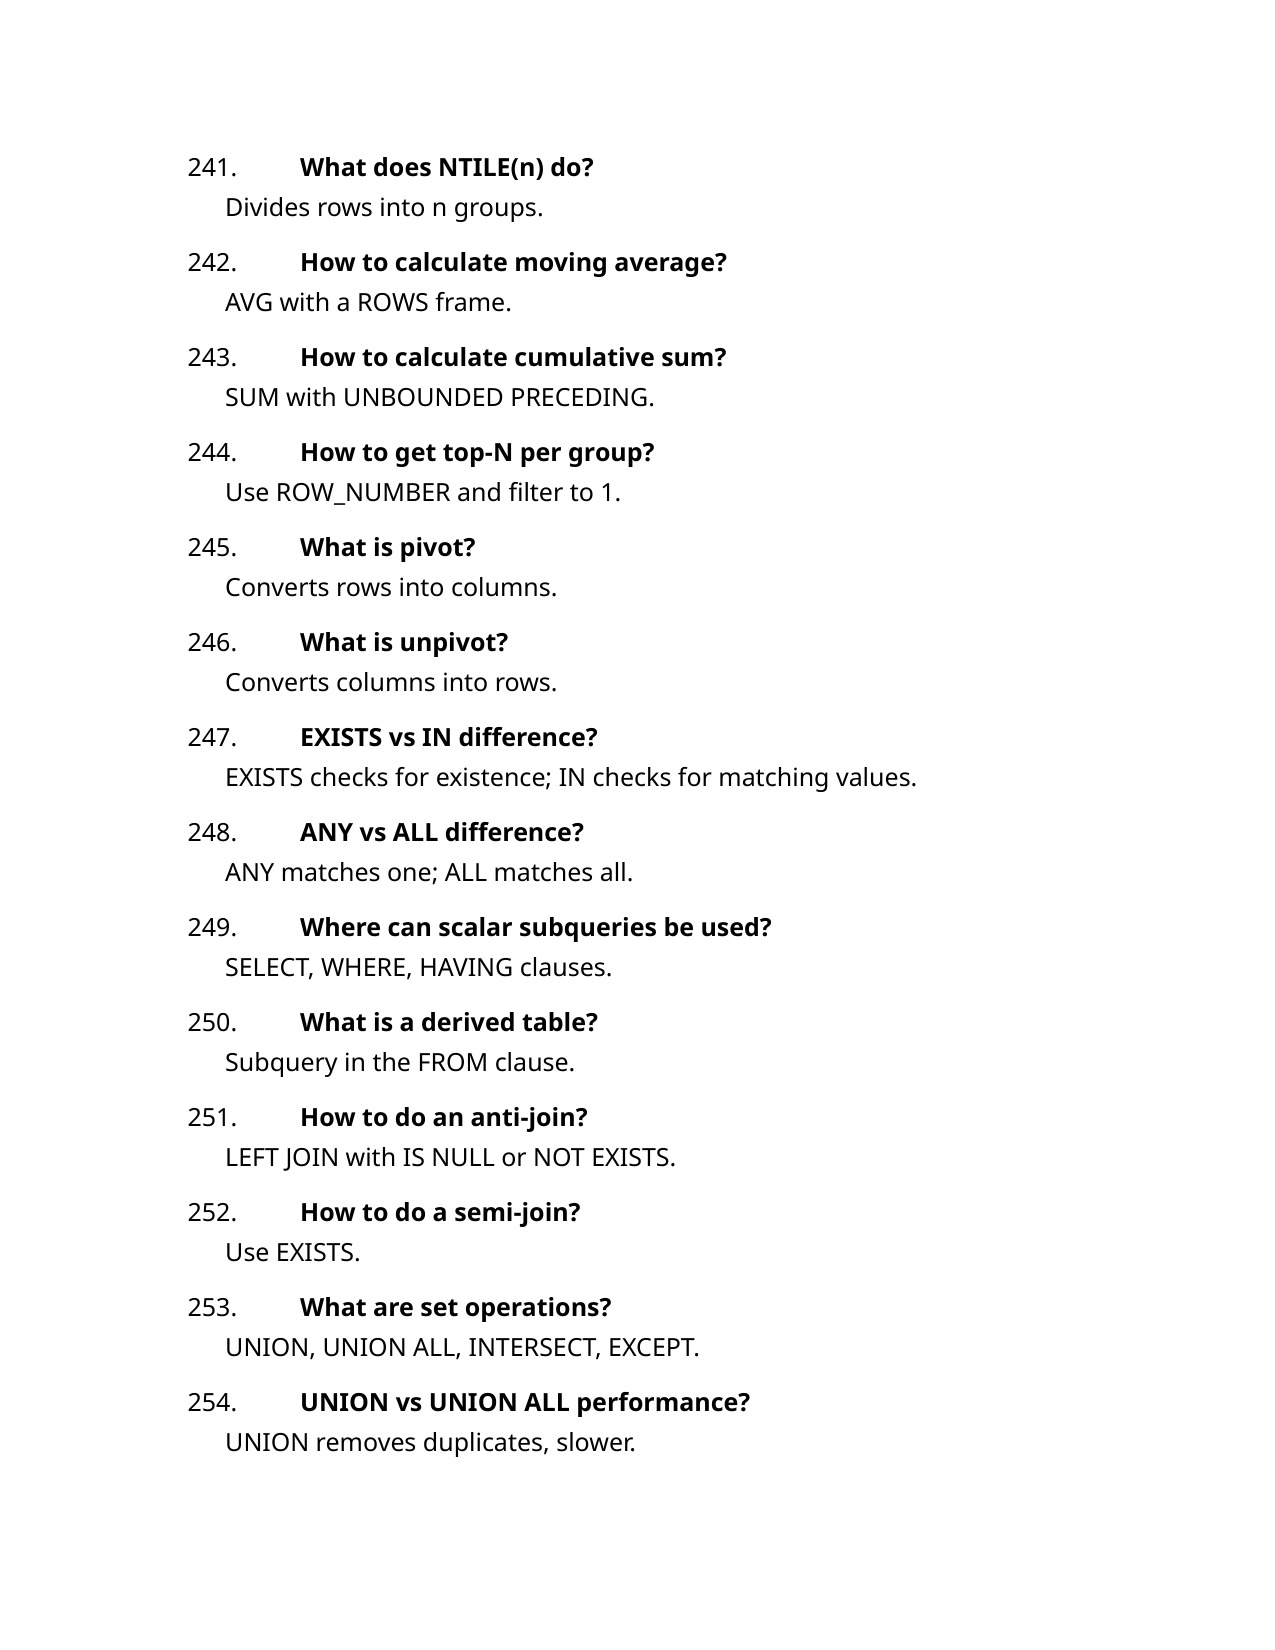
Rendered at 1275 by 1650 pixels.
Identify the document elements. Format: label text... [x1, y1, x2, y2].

list How to calculate cumulative sum? SUM with UNBOUNDED PRECEDING. [187, 340, 1125, 413]
list How to calculate moving average? AVG with a ROWS frame. [187, 245, 1125, 318]
list What is a derived table? Subquery in the FROM clause. [187, 1005, 1125, 1078]
list What is pivot? Converts rows into columns. [187, 530, 1125, 603]
list What is unpivot? Converts columns into rows. [187, 625, 1125, 698]
list ANY vs ALL difference? ANY matches one; ALL matches all. [187, 815, 1125, 888]
list What does NTILE(n) do? Divides rows into n groups. [187, 150, 1125, 223]
list How to do a semi-join? Use EXISTS. [187, 1195, 1125, 1268]
list Where can scalar subqueries be used? SELECT, WHERE, HAVING clauses. [187, 910, 1125, 983]
list How to get top-N per group? Use ROW_NUMBER and filter to 1. [187, 435, 1125, 508]
list EXISTS vs IN difference? EXISTS checks for existence; IN checks for matching values. [187, 720, 1125, 793]
list How to do an anti-join? LEFT JOIN with IS NULL or NOT EXISTS. [187, 1100, 1125, 1173]
list What are set operations? UNION, UNION ALL, INTERSECT, EXCEPT. [187, 1290, 1125, 1363]
list UNION vs UNION ALL performance? UNION removes duplicates, slower. [187, 1385, 1125, 1458]
